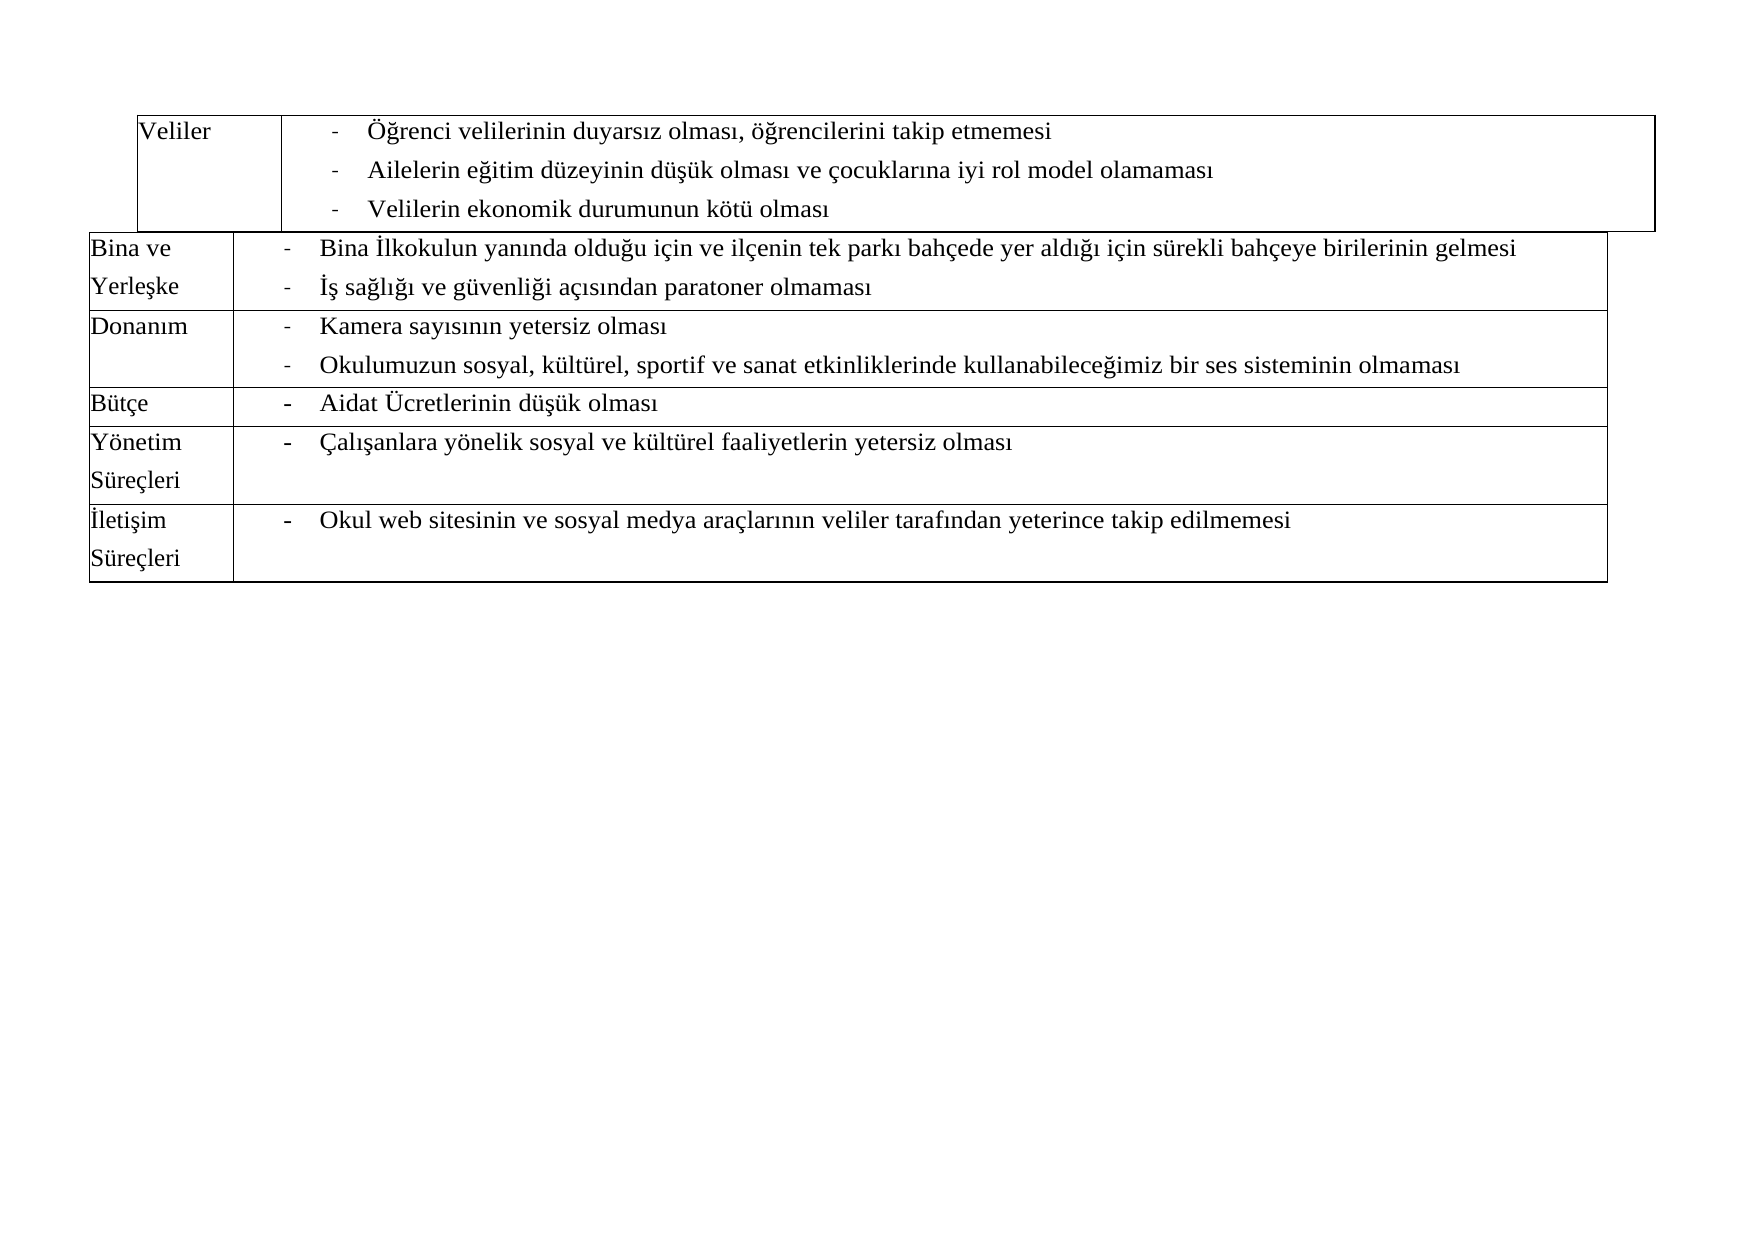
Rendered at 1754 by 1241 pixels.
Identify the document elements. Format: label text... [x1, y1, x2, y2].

table_cell - Çalışanlara yönelik sosyal ve kültürel faaliyetlerin yetersiz olması [234, 427, 1607, 504]
table_cell - Aidat Ücretlerinin düşük olması [234, 388, 1607, 426]
table_cell İletişim Süreçleri [90, 505, 233, 581]
table_cell Bütçe [90, 388, 233, 426]
table_cell - Okul web sitesinin ve sosyal medya araçlarının veliler tarafından yeterince takip edilmemesi [234, 505, 1607, 581]
table_header Bina ve Yerleşke [90, 233, 233, 309]
table_header Bina İlkokulun yanında olduğu için ve ilçenin tek parkı bahçede yer aldığı için sürekli bahçeye birilerinin gelmesi İş sağlığı ve güvenliği açısından paratoner olmaması [234, 233, 1607, 309]
table_cell Yönetim Süreçleri [90, 427, 233, 504]
table_cell Kamera sayısının yetersiz olması Okulumuzun sosyal, kültürel, sportif ve sanat etkinliklerinde kullanabileceğimiz bir ses sisteminin olmaması [234, 311, 1607, 387]
table_cell Donanım [90, 311, 233, 387]
table_cell Öğrenci velilerinin duyarsız olması, öğrencilerini takip etmemesi Ailelerin eğitim düzeyinin düşük olması ve çocuklarına iyi rol model olamaması Velilerin ekonomik durumunun kötü olması [282, 116, 1654, 231]
table_cell Veliler [138, 116, 281, 231]
